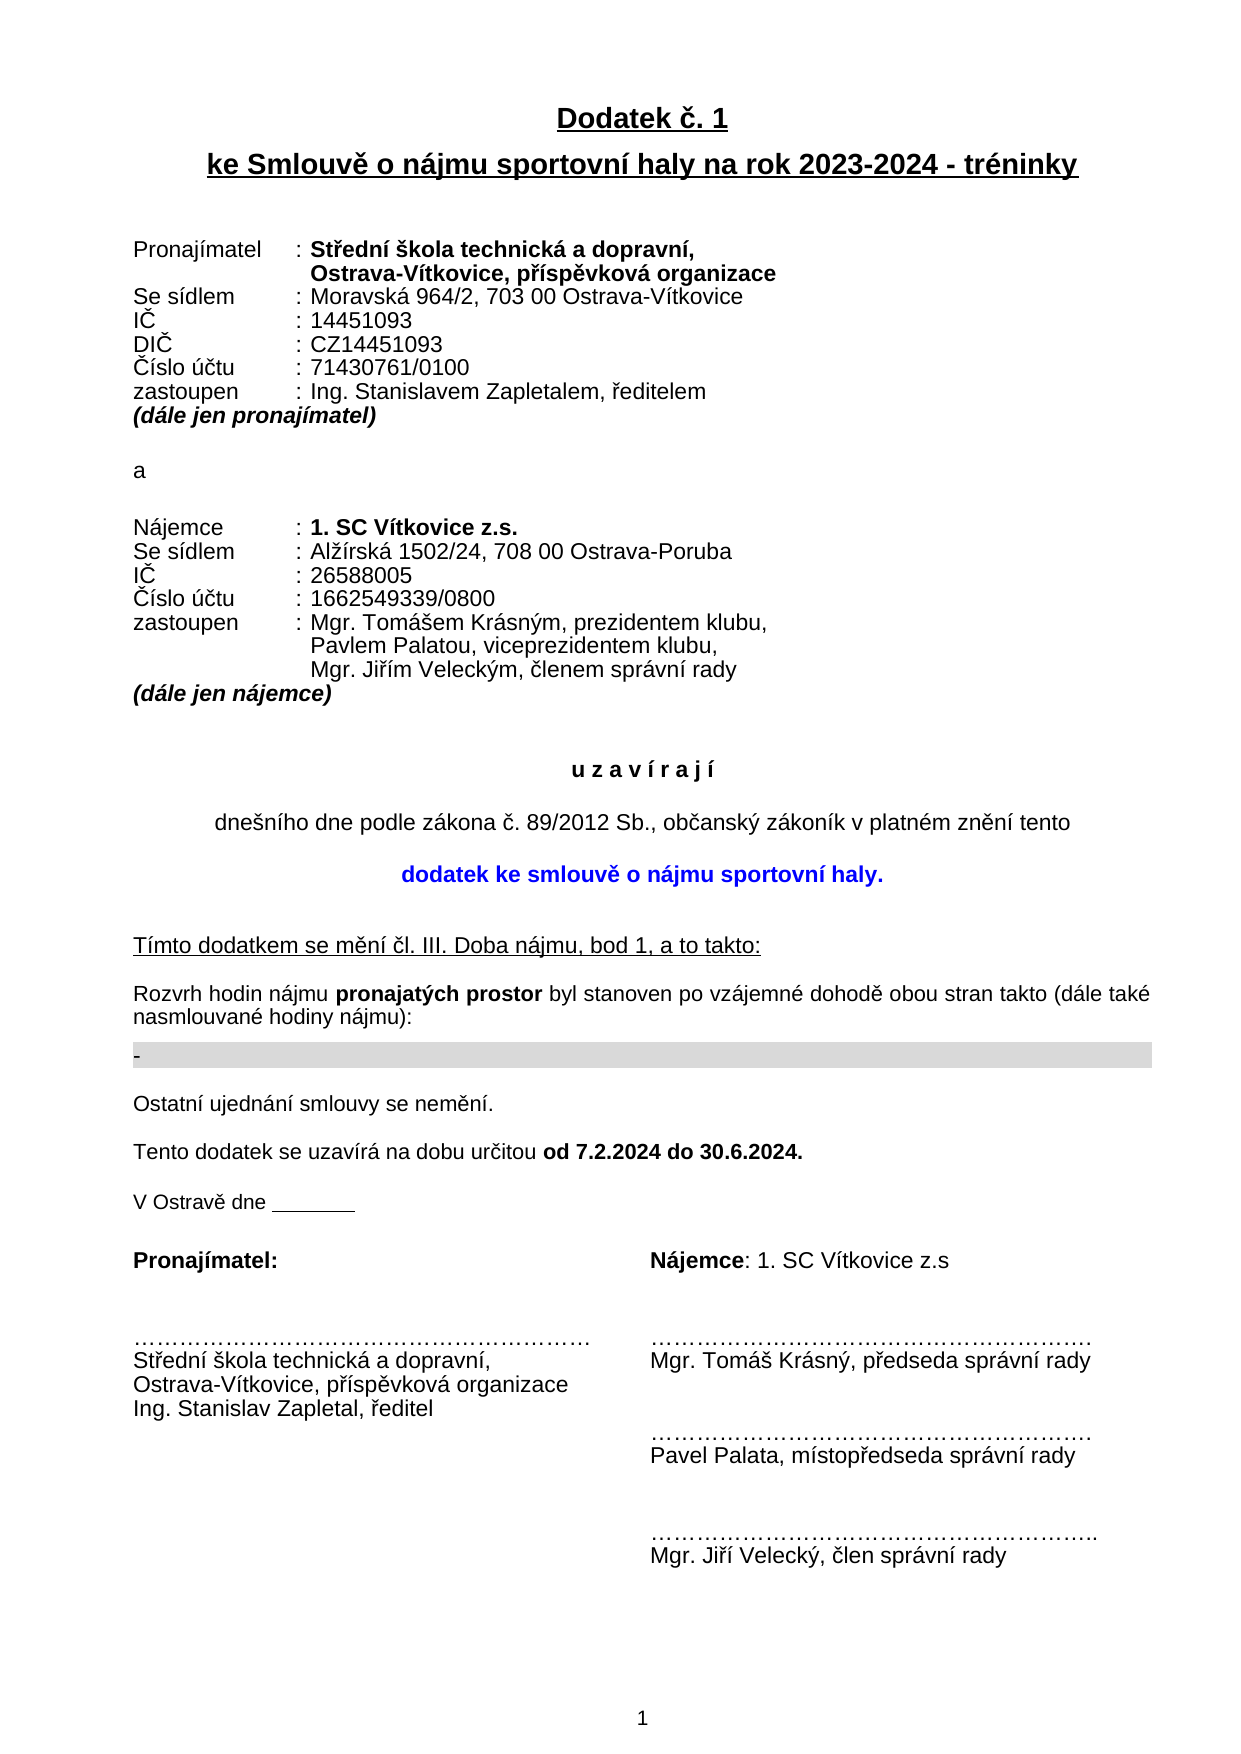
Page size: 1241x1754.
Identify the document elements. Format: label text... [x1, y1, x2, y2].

text dodatek ke smlouvě o nájmu sportovní haly. [133, 863, 1152, 887]
text Dodatek č. 1 [133, 101, 1152, 135]
text Číslo účtu : 71430761/0100 [133, 357, 1152, 381]
text Pavlem Palatou, viceprezidentem klubu, [133, 635, 1152, 659]
text Ing. Stanislav Zapletal, ředitel [133, 1397, 1152, 1421]
text ………………………………………………….. [133, 1521, 1152, 1545]
text dnešního dne podle zákona č. 89/2012 Sb., občanský zákoník v platném znění tento [133, 811, 1152, 835]
text zastoupen : Ing. Stanislavem Zapletalem, ředitelem [133, 381, 1152, 404]
text (dále jen pronajímatel) [133, 404, 1152, 428]
text IČ : 26588005 [133, 564, 1152, 588]
text ke Smlouvě o nájmu sportovní haly na rok 2023-2024 - tréninky [133, 147, 1152, 181]
text a [133, 457, 1152, 483]
text Pronajímatel : Střední škola technická a dopravní, [133, 239, 1152, 262]
text …………………………………………………. [133, 1421, 1152, 1445]
text Mgr. Jiřím Veleckým, členem správní rady [133, 659, 1152, 682]
text zastoupen : Mgr. Tomášem Krásným, prezidentem klubu, [133, 611, 1152, 635]
text Ostatní ujednání smlouvy se nemění. [133, 1093, 1154, 1116]
text …………………………………………………… …………………………………………………. [133, 1326, 1152, 1350]
text u z a v í r a j í [133, 759, 1152, 782]
text Tímto dodatkem se mění čl. III. Doba nájmu, bod 1, a to takto: [133, 935, 1152, 984]
text Ostrava-Vítkovice, příspěvková organizace [133, 262, 1152, 286]
text Mgr. Jiří Velecký, člen správní rady [133, 1545, 1152, 1568]
text Rozvrh hodin nájmu pronajatých prostor byl stanoven po vzájemné dohodě obou stran takto (dále také nasmlouvané hodiny nájmu): [133, 984, 1152, 1029]
text Ostrava-Vítkovice, příspěvková organizace [133, 1374, 1152, 1397]
text Pronajímatel: Nájemce: 1. SC Vítkovice z.s [133, 1247, 1152, 1273]
text Nájemce : 1. SC Vítkovice z.s. [133, 517, 1152, 541]
text DIČ : CZ14451093 [133, 333, 1152, 357]
text Pavel Palata, místopředseda správní rady [133, 1445, 1152, 1468]
text Tento dodatek se uzavírá na dobu určitou od 7.2.2024 do 30.6.2024. [133, 1141, 1154, 1164]
text Střední škola technická a dopravní, Mgr. Tomáš Krásný, předseda správní rady [133, 1350, 1152, 1374]
text IČ : 14451093 [133, 309, 1152, 333]
text V Ostravě dne [133, 1189, 1152, 1213]
text Se sídlem : Moravská 964/2, 703 00 Ostrava-Vítkovice [133, 286, 1152, 309]
text - [133, 1042, 1152, 1068]
text Se sídlem : Alžírská 1502/24, 708 00 Ostrava-Poruba [133, 541, 1152, 564]
text Číslo účtu : 1662549339/0800 [133, 588, 1152, 611]
text (dále jen nájemce) [133, 682, 1152, 706]
